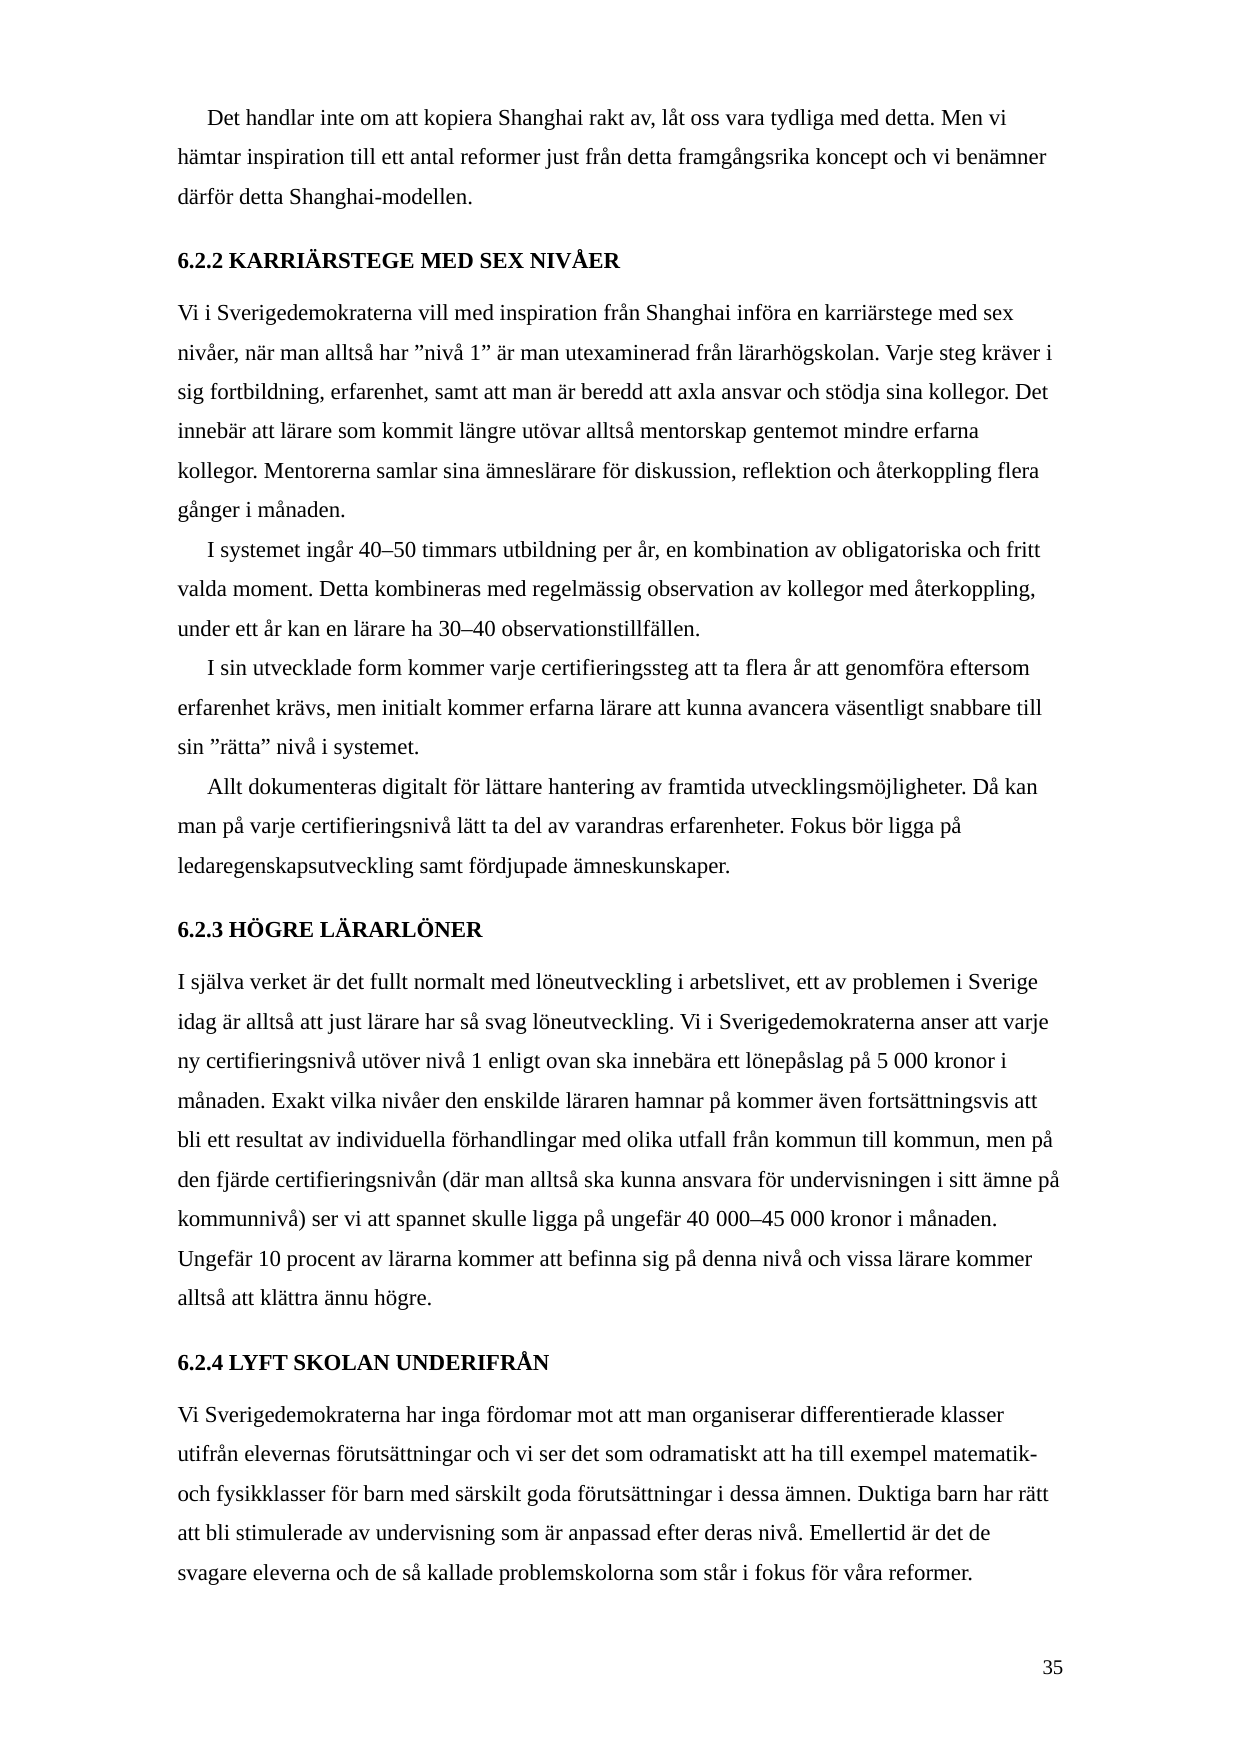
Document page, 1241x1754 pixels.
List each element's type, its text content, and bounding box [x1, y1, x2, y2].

text I sin utvecklade form kommer varje certifieringssteg att ta flera år att genomföra eftersom erfarenhet krävs, men initialt kommer erfarna lärare att kunna avancera väsentligt snabbare till sin ”rätta” nivå i systemet. [177, 654, 1063, 760]
subtitle 6.2.3 HÖGRE LÄRARLÖNER [177, 916, 1063, 943]
text Allt dokumenteras digitalt för lättare hantering av framtida utvecklingsmöjligheter. Då kan man på varje certifieringsnivå lätt ta del av varandras erfarenheter. Fokus bör ligga på ledaregenskapsutveckling samt fördjupade ämneskunskaper. [177, 773, 1063, 878]
subtitle 6.2.2 KARRIÄRSTEGE MED SEX NIVÅER [177, 247, 1063, 273]
text Det handlar inte om att kopiera Shanghai rakt av, låt oss vara tydliga med detta. Men vi hämtar inspiration till ett antal reformer just från detta framgångsrika koncept och vi benämner därför detta Shanghai-modellen. [177, 104, 1063, 209]
text I själva verket är det fullt normalt med löneutveckling i arbetslivet, ett av problemen i Sverige idag är alltså att just lärare har så svag löneutveckling. Vi i Sverigedemokraterna anser att varje ny certifieringsnivå utöver nivå 1 enligt ovan ska innebära ett lönepåslag på 5 000 kronor i månaden. Exakt vilka nivåer den enskilde läraren hamnar på kommer även fortsättningsvis att bli ett resultat av individuella förhandlingar med olika utfall från kommun till kommun, men på den fjärde certifieringsnivån (där man alltså ska kunna ansvara för undervisningen i sitt ämne på kommunnivå) ser vi att spannet skulle ligga på ungefär 40 000–45 000 kronor i månaden. Ungefär 10 procent av lärarna kommer att befinna sig på denna nivå och vissa lärare kommer alltså att klättra ännu högre. [177, 968, 1063, 1311]
text I systemet ingår 40–50 timmars utbildning per år, en kombination av obligatoriska och fritt valda moment. Detta kombineras med regelmässig observation av kollegor med återkoppling, under ett år kan en lärare ha 30–40 observationstillfällen. [177, 536, 1063, 641]
text Vi i Sverigedemokraterna vill med inspiration från Shanghai införa en karriärstege med sex nivåer, när man alltså har ”nivå 1” är man utexaminerad från lärarhögskolan. Varje steg kräver i sig fortbildning, erfarenhet, samt att man är beredd att axla ansvar och stödja sina kollegor. Det innebär att lärare som kommit längre utövar alltså mentorskap gentemot mindre erfarna kollegor. Mentorerna samlar sina ämneslärare för diskussion, reflektion och återkoppling flera gånger i månaden. [177, 299, 1063, 523]
text Vi Sverigedemokraterna har inga fördomar mot att man organiserar differentierade klasser utifrån elevernas förutsättningar och vi ser det som odramatiskt att ha till exempel matematik- och fysikklasser för barn med särskilt goda förutsättningar i dessa ämnen. Duktiga barn har rätt att bli stimulerade av undervisning som är anpassad efter deras nivå. Emellertid är det de svagare eleverna och de så kallade problemskolorna som står i fokus för våra reformer. [177, 1401, 1063, 1585]
subtitle 6.2.4 LYFT SKOLAN UNDERIFRÅN [177, 1349, 1063, 1375]
